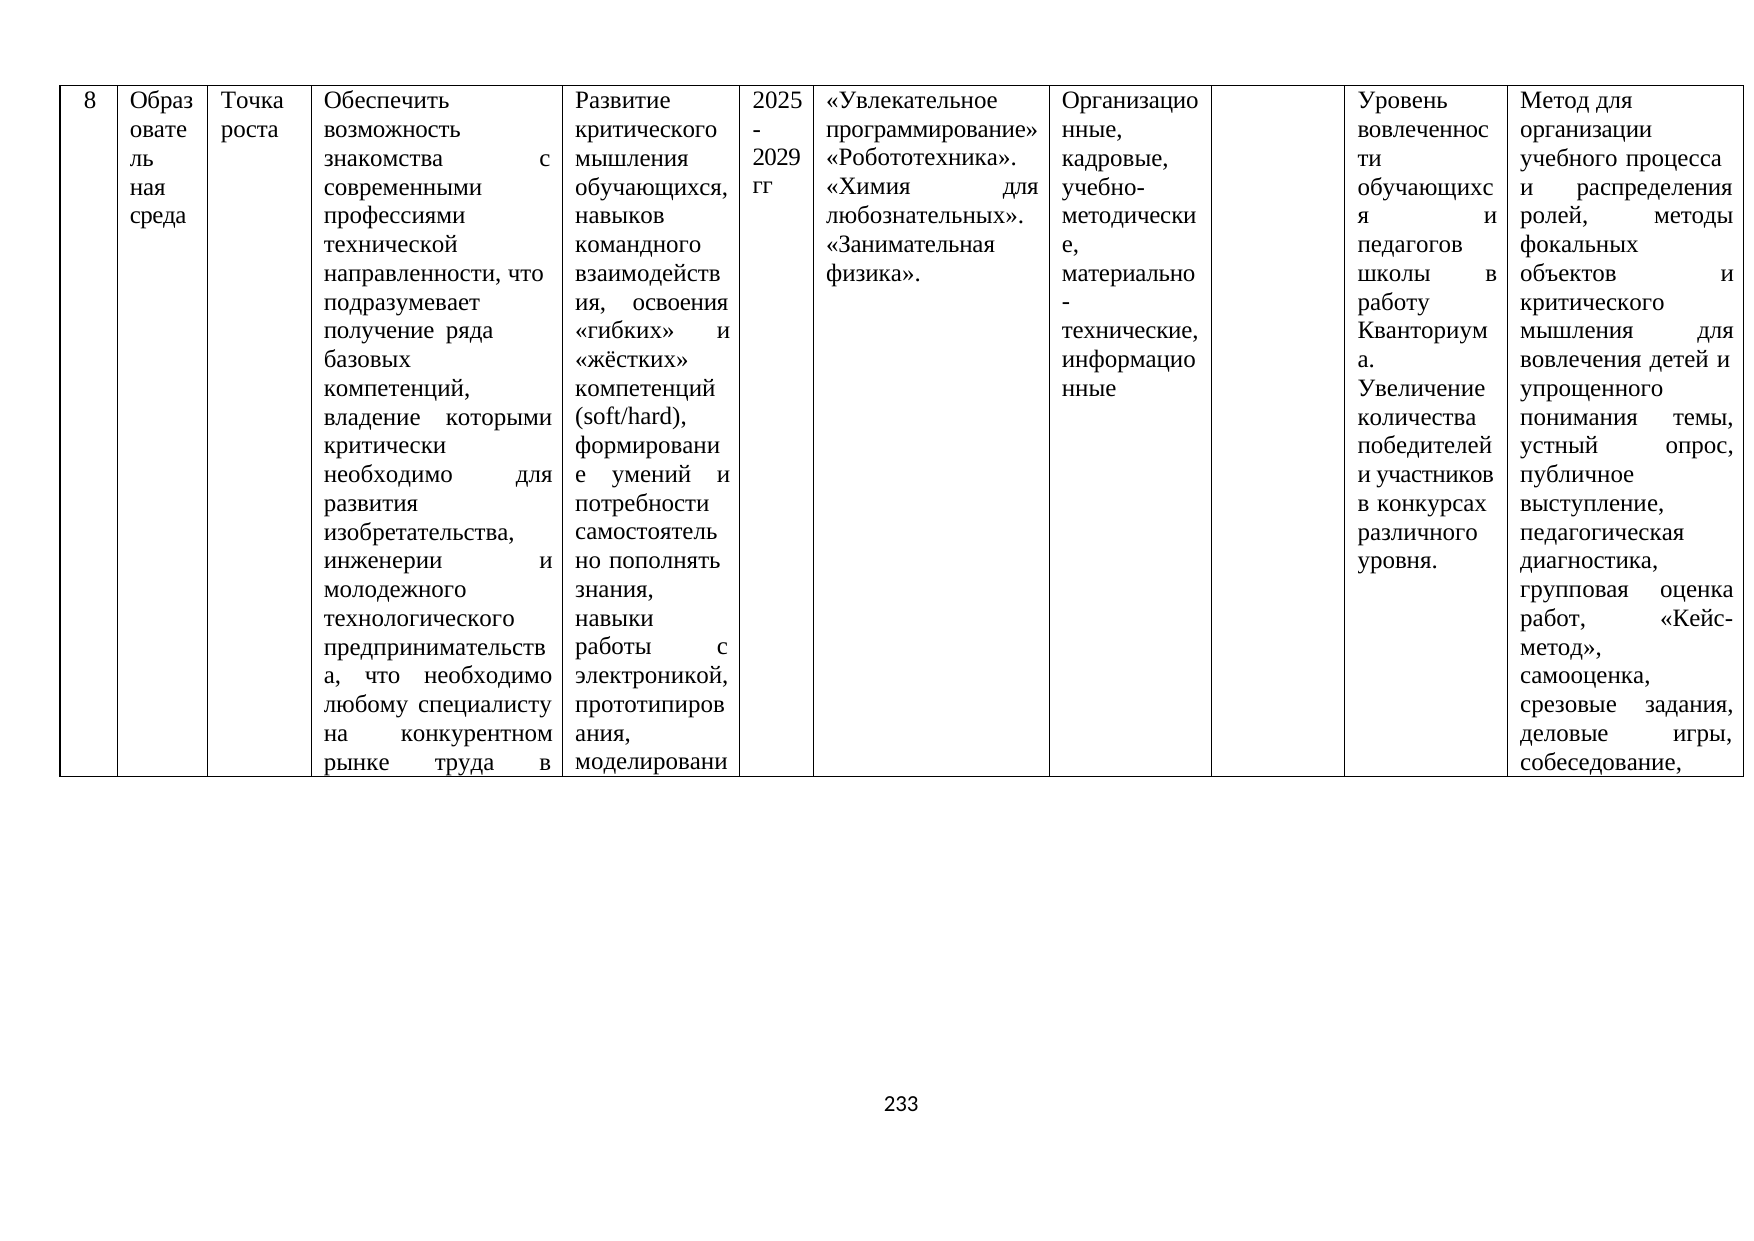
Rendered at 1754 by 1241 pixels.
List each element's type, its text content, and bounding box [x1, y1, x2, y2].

table_header Развитие критического мышления обучающихся, навыков командного взаимодейств ия, освоения «гибких» и «жёстких» компетенций (soft/hard), формировани е умений и потребности самостоятель но пополнять знания, навыки работы с электроникой, прототипиров ания, моделировани [563, 86, 739, 776]
table_header 8 [61, 86, 117, 776]
table_header 2025 - 2029 гг [740, 86, 813, 776]
table_header «Увлекательное программирование» «Робототехника». «Химия для любознательных». «Занимательная физика». [814, 86, 1049, 776]
table_header Точка роста [208, 86, 311, 776]
table_header [1212, 86, 1344, 776]
table_header Образ овате ль ная среда [118, 86, 207, 776]
table_header Обеспечить возможность знакомства с современными профессиями технической направленности, что подразумевает получение ряда базовых компетенций, владение которыми критически необходимо для развития изобретательства, инженерии и молодежного технологического предпринимательств а, что необходимо любому специалисту на конкурентном рынке труда в [312, 86, 562, 776]
table_header Метод для организации учебного процесса и распределения ролей, методы фокальных объектов и критического мышления для вовлечения детей и упрощенного понимания темы, устный опрос, публичное выступление, педагогическая диагностика, групповая оценка работ, «Кейс- метод», самооценка, срезовые задания, деловые игры, собеседование, [1508, 86, 1743, 776]
table_header Уровень вовлеченнос ти обучающихс я и педагогов школы в работу Кванториум а. Увеличение количества победителей и участников в конкурсах различного уровня. [1345, 86, 1507, 776]
table_header Организацио нные, кадровые, учебно- методически е, материально - технические, информацио нные [1050, 86, 1211, 776]
